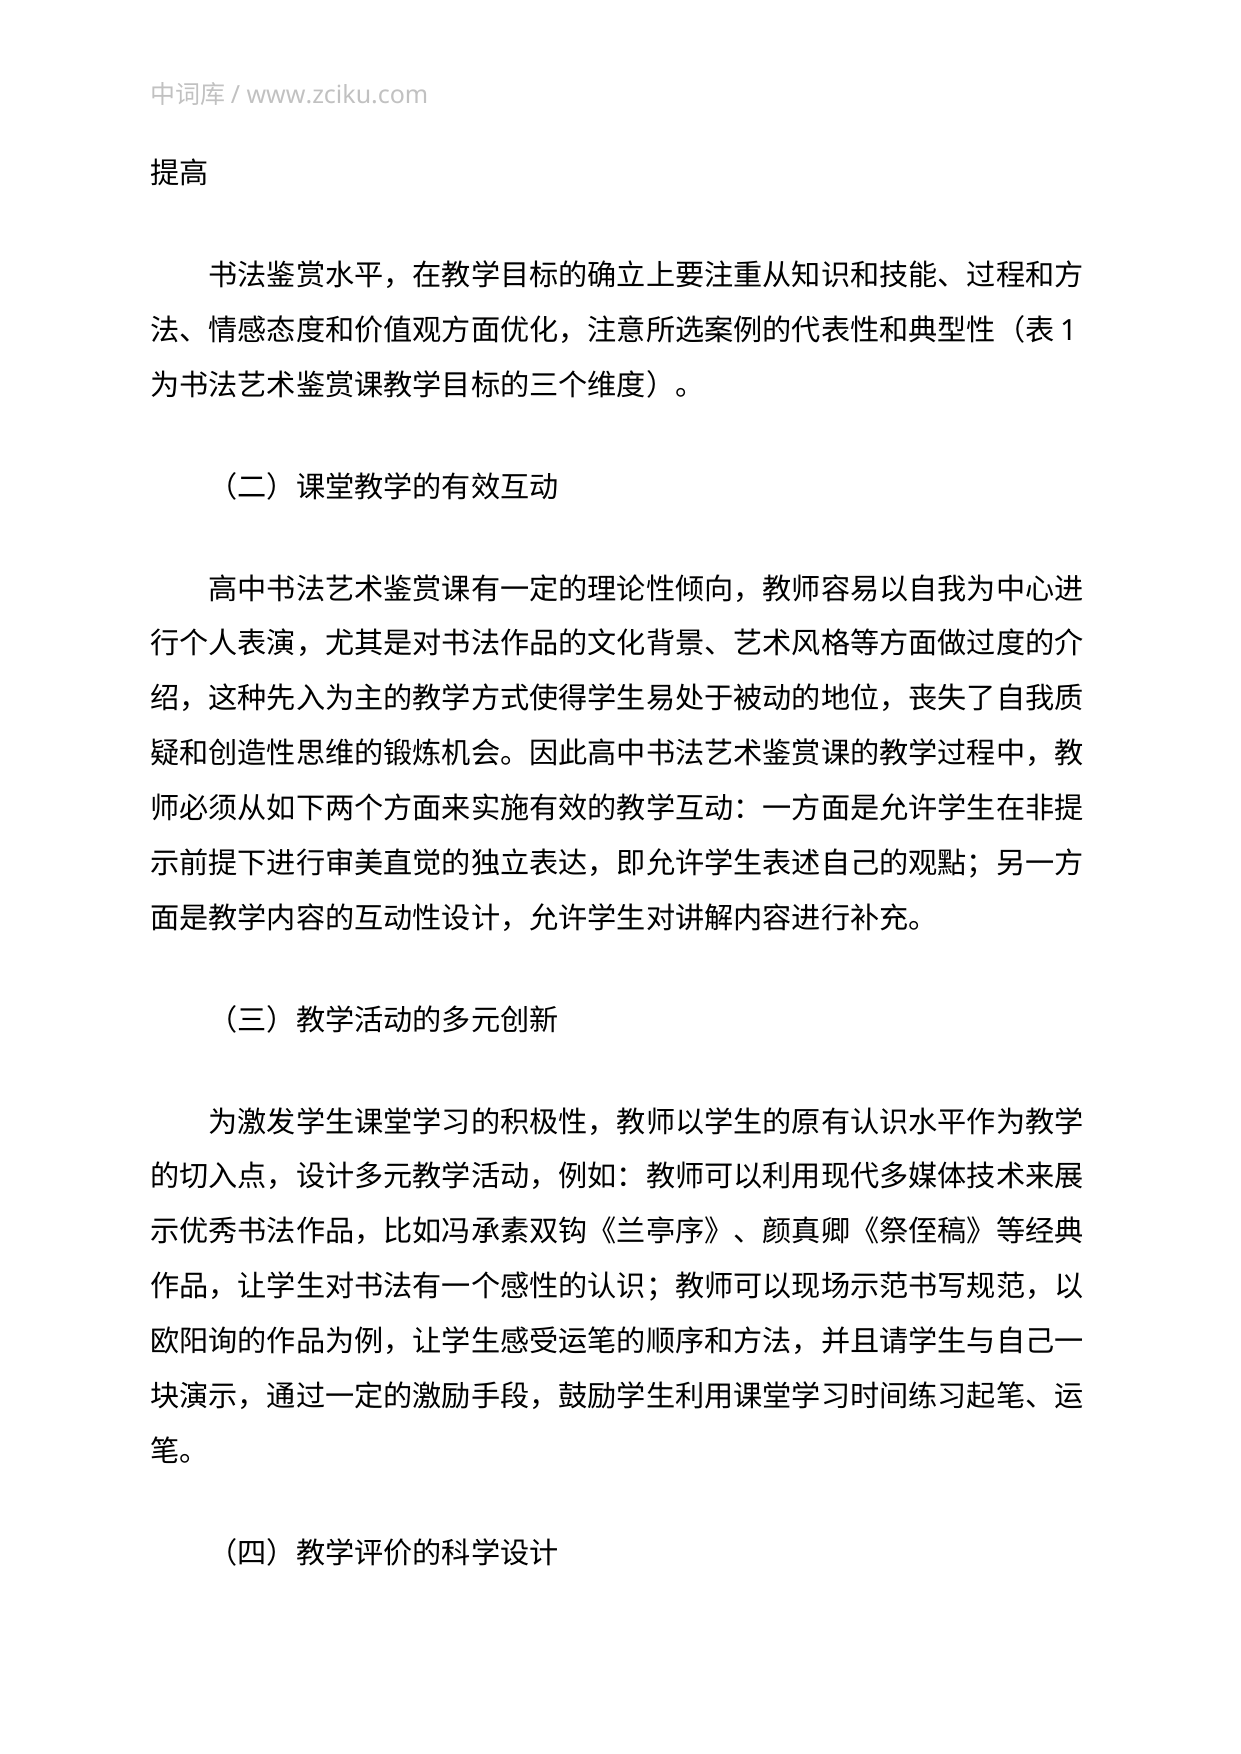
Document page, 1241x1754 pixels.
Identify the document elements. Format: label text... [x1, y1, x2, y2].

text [150, 150, 1090, 192]
text 为激发学生课堂学习的积极性，教师以学生的原有认识水平作为教学的切入点，设计多元教学活动，例如：教师可以利用现代多媒体技术来展示优秀书法作品，比如冯承素双钩《兰亭序》、颜真卿《祭侄稿》等经典作品，让学生对书法有一个感性的认识；教师可以现场示范书写规范，以欧阳询的作品为例，让学生感受运笔的顺序和方法，并且请学生与自己一块演示，通过一定的激励手段，鼓励学生利用课堂学习时间练习起笔、运笔。 [150, 1098, 1090, 1470]
text 书法鉴赏水平，在教学目标的确立上要注重从知识和技能、过程和方法、情感态度和价值观方面优化，注意所选案例的代表性和典型性（表1为书法艺术鉴赏课教学目标的三个维度）。 [150, 252, 1090, 404]
text 高中书法艺术鉴赏课有一定的理论性倾向，教师容易以自我为中心进行个人表演，尤其是对书法作品的文化背景、艺术风格等方面做过度的介绍，这种先入为主的教学方式使得学生易处于被动的地位，丧失了自我质疑和创造性思维的锻炼机会。因此高中书法艺术鉴赏课的教学过程中，教师必须从如下两个方面来实施有效的教学互动：一方面是允许学生在非提示前提下进行审美直觉的独立表达，即允许学生表述自己的观點；另一方面是教学内容的互动性设计，允许学生对讲解内容进行补充。 [150, 565, 1090, 937]
text （三）教学活动的多元创新 [150, 996, 1090, 1039]
text （二）课堂教学的有效互动 [150, 463, 1090, 506]
text （四）教学评价的科学设计 [150, 1529, 1090, 1572]
